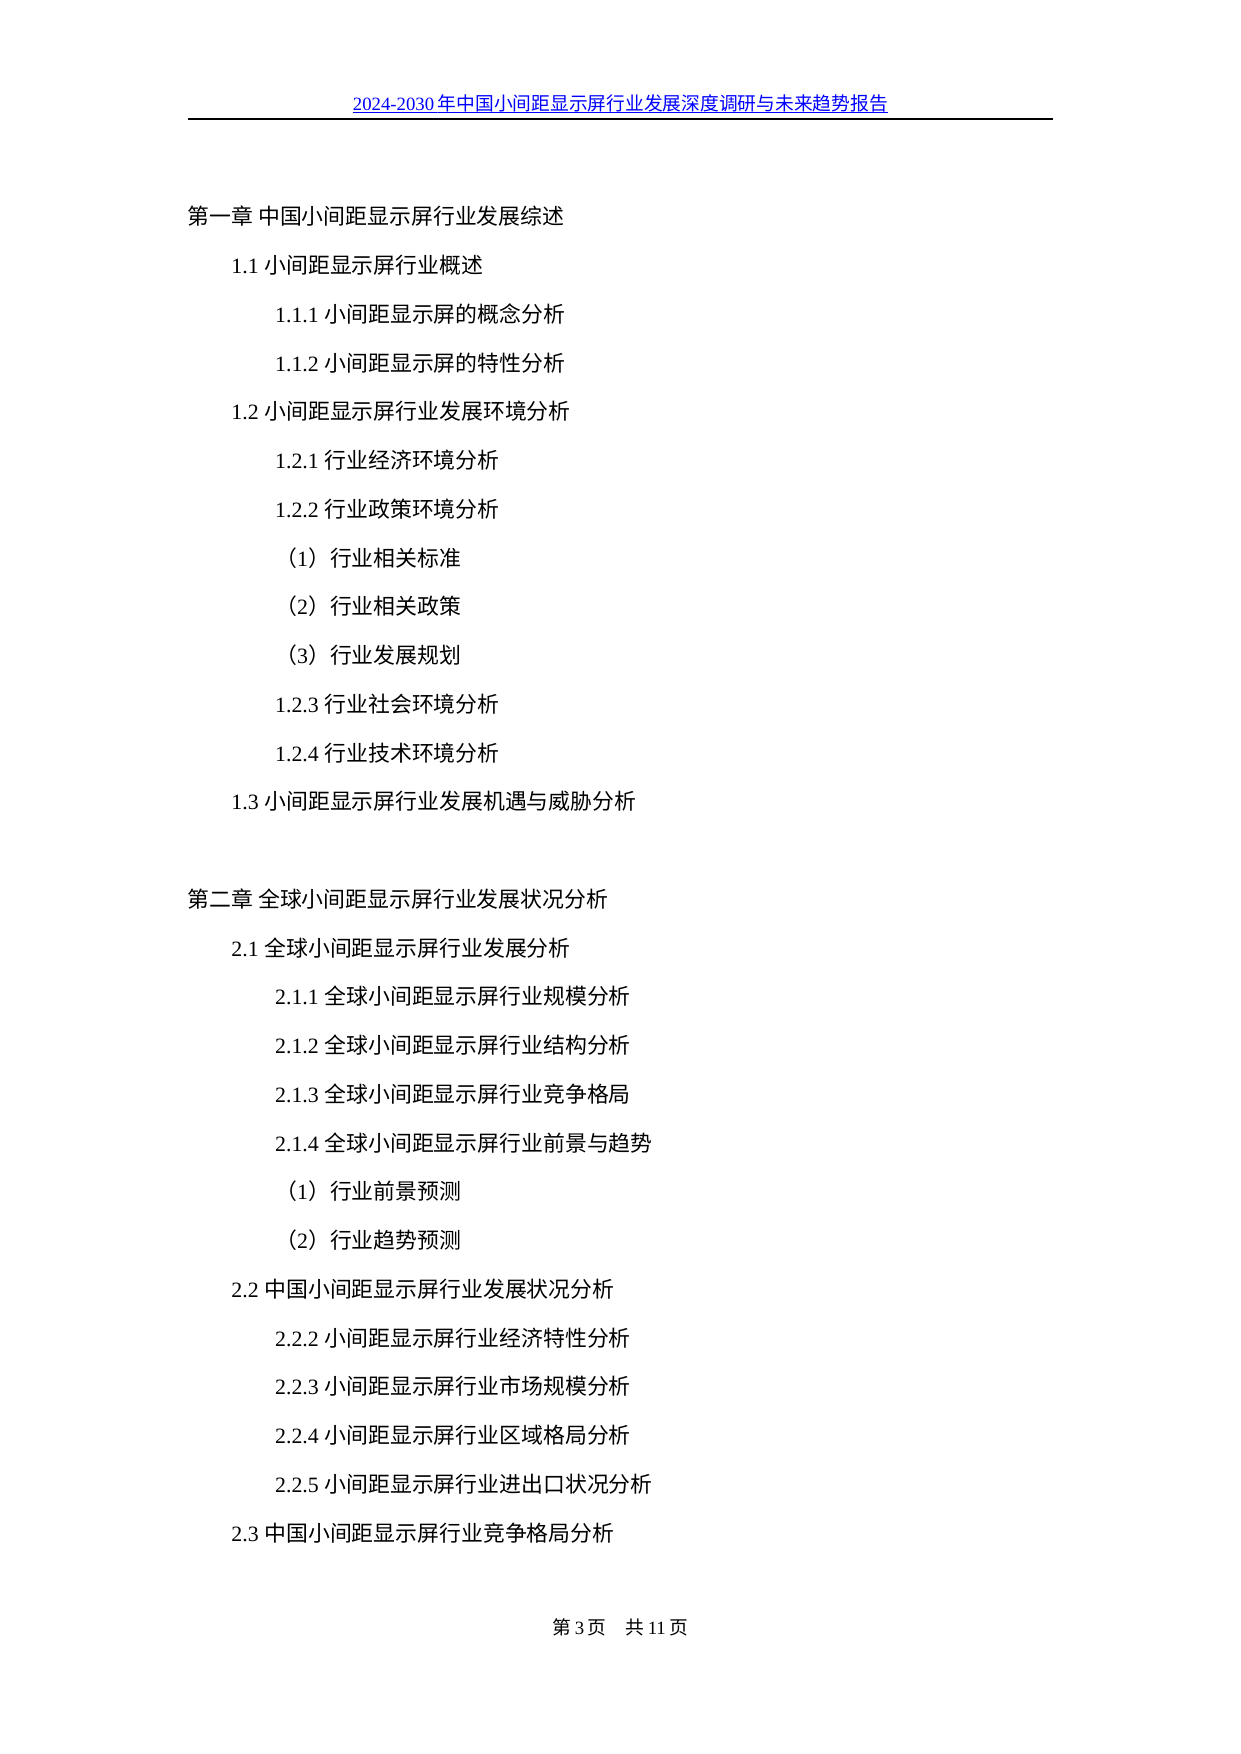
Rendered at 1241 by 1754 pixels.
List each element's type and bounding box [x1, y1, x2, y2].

text [187, 150, 1053, 1548]
